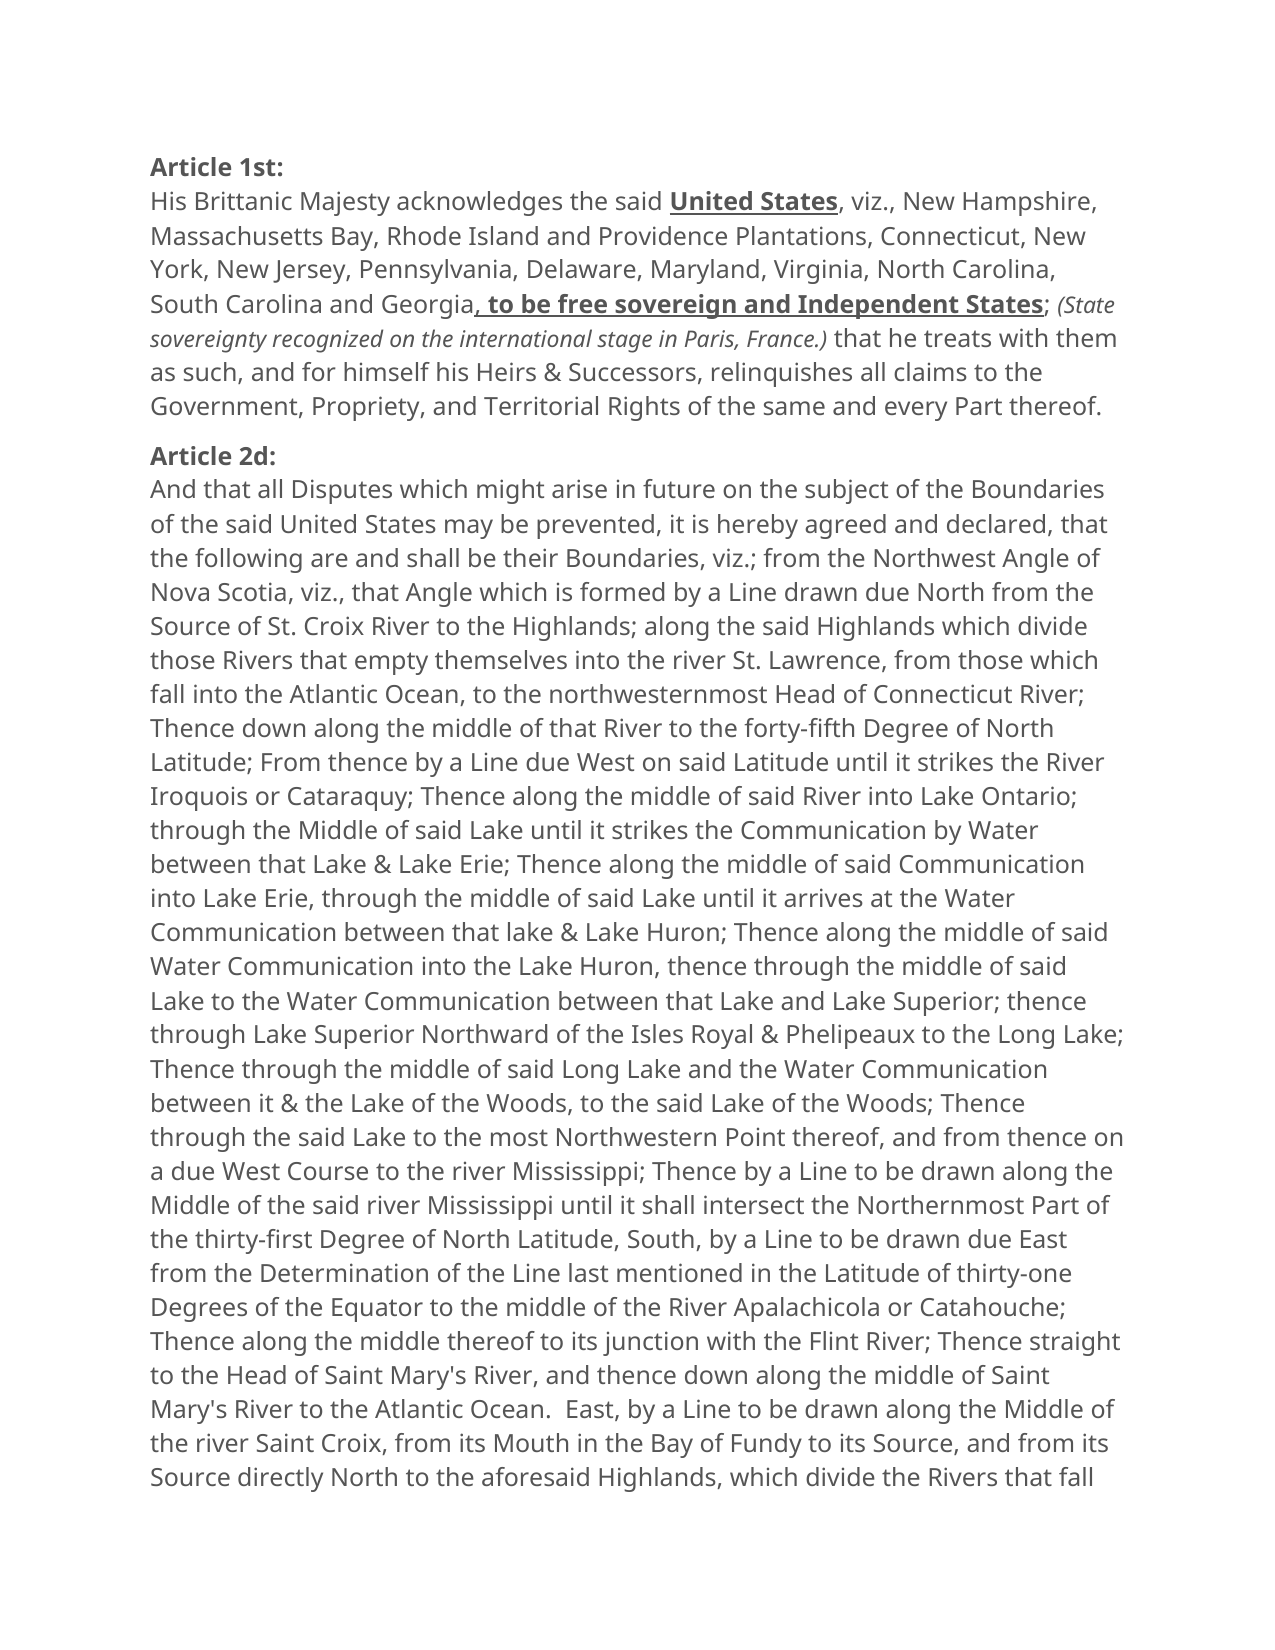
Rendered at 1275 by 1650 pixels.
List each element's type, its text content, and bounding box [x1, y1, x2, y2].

text Article 1st: His Brittanic Majesty acknowledges the said United States, viz., New Hampshire, Massachusetts Bay, Rhode Island and Providence Plantations, Connecticut, New York, New Jersey, Pennsylvania, Delaware, Maryland, Virginia, North Carolina, South Carolina and Georgia, to be free sovereign and Independent States; (State sovereignty recognized on the international stage in Paris, France.) that he treats with them as such, and for himself his Heirs & Successors, relinquishes all claims to the Government, Propriety, and Territorial Rights of the same and every Part thereof. [150, 150, 1125, 422]
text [150, 438, 1125, 1494]
